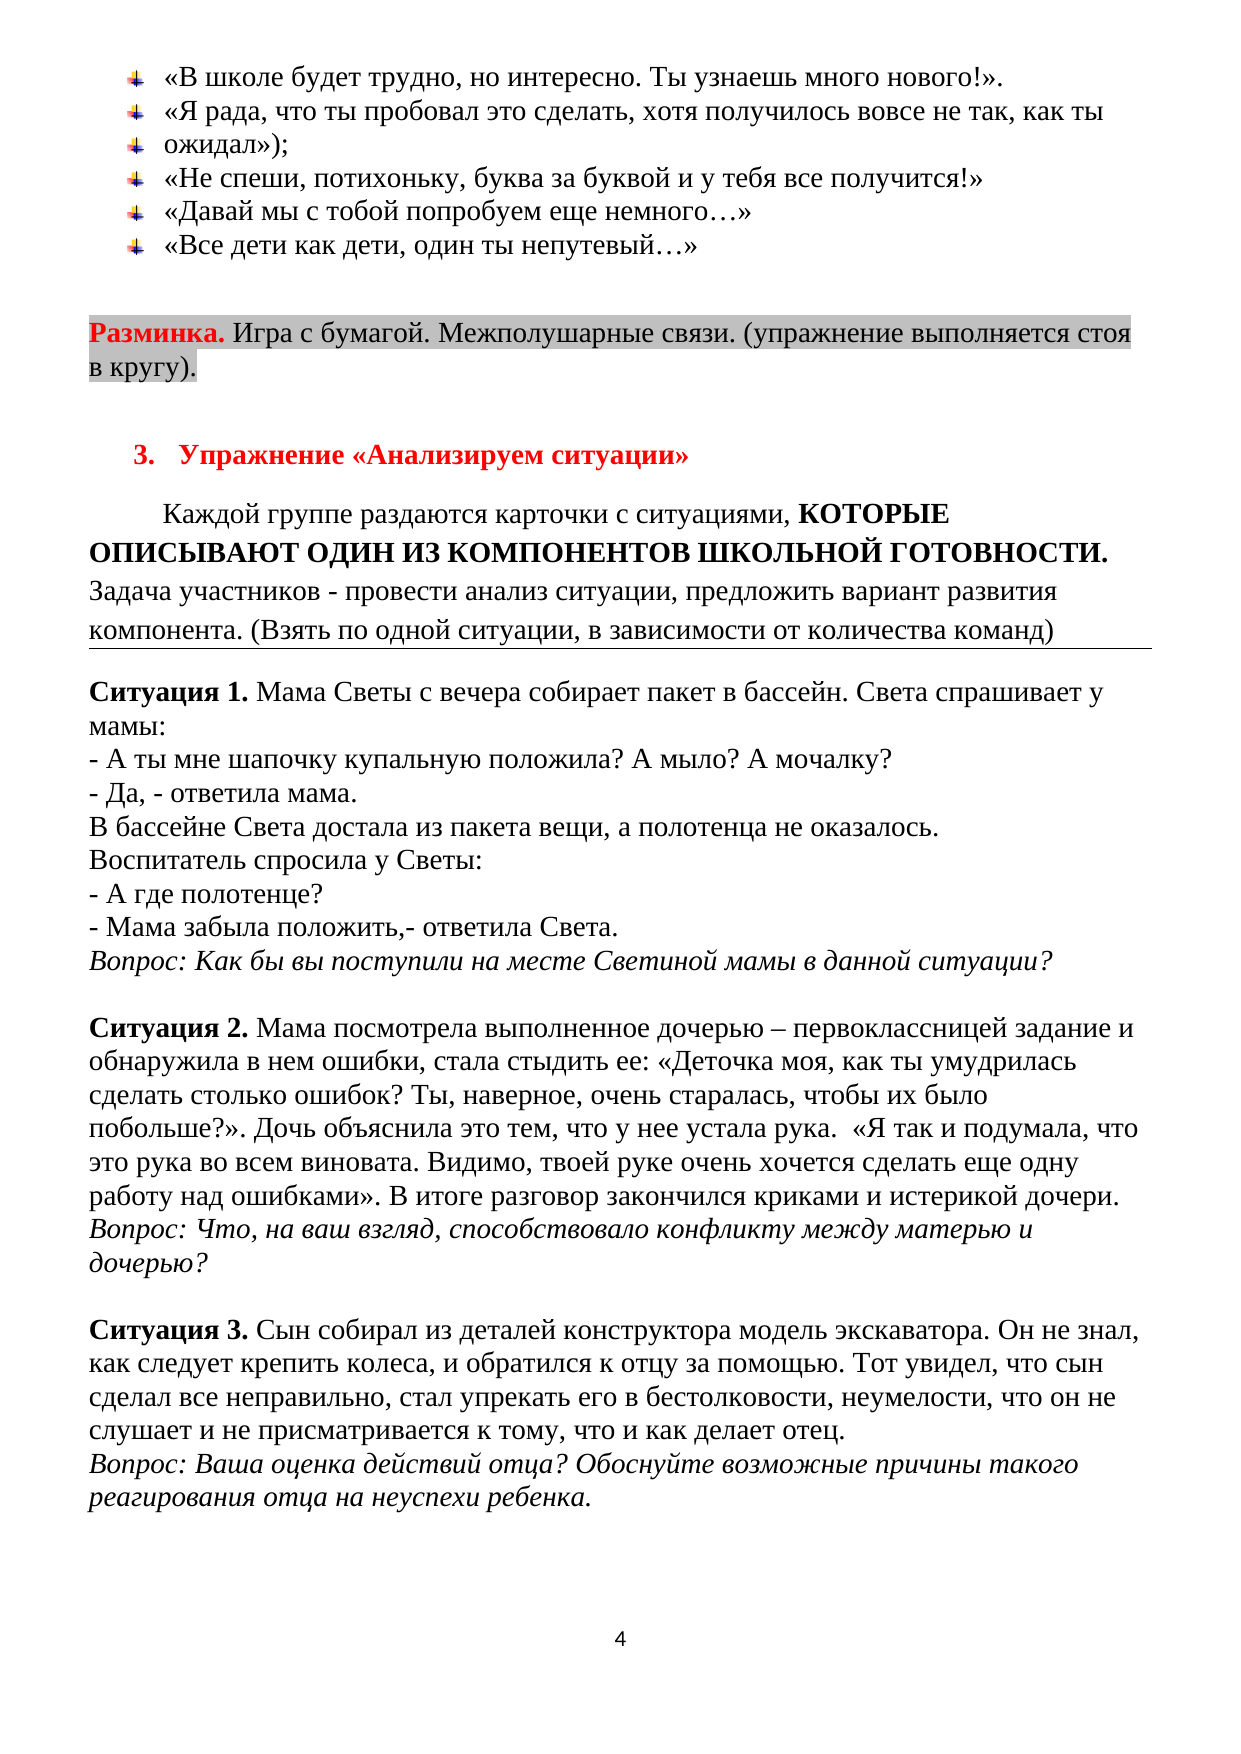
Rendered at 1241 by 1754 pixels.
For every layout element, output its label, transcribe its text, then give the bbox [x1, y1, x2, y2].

list «Все дети как дети, один ты непутевый…» [126, 227, 1152, 260]
text Каждой группе раздаются карточки с ситуациями, КОТОРЫЕ ОПИСЫВАЮТ ОДИН ИЗ КОМПОНЕНТОВ ШКОЛЬНОЙ ГОТОВНОСТИ. Задача участников - провести анализ ситуации, предложить вариант развития компонента. (Взять по одной ситуации, в зависимости от количества команд) [89, 496, 1152, 648]
list «Я рада, что ты пробовал это сделать, хотя получилось вовсе не так, как ты [126, 93, 1152, 126]
list «Не спеши, потихоньку, буква за буквой и у тебя все получится!» [126, 160, 1152, 193]
picture [127, 204, 144, 221]
list «Давай мы с тобой попробуем еще немного…» [126, 193, 1152, 227]
list «В школе будет трудно, но интересно. Ты узнаешь много нового!». [126, 59, 1152, 93]
text Ситуация 2. Мама посмотрела выполненное дочерью – первоклассницей задание и обнаружила в нем ошибки, стала стыдить ее: «Деточка моя, как ты умудрилась сделать столько ошибок? Ты, наверное, очень старалась, чтобы их было побольше?». Дочь объяснила это тем, что у нее устала рука. «Я так и подумала, что это рука во всем виновата. Видимо, твоей руке очень хочется сделать еще одну работу над ошибками». В итоге разговор закончился криками и истерикой дочери. [89, 1010, 1152, 1211]
text В бассейне Света достала из пакета вещи, а полотенца не оказалось. [89, 809, 1152, 842]
text Воспитатель спросила у Светы: [89, 842, 1152, 876]
picture [127, 69, 144, 87]
picture [127, 170, 144, 187]
text - А где полотенце? [89, 876, 1152, 909]
text - А ты мне шапочку купальную положила? А мыло? А мочалку? [89, 742, 1152, 775]
text Разминка. Игра с бумагой. Межполушарные связи. (упражнение выполняется стоя в кругу). [197, 315, 1152, 382]
list Упражнение «Анализируем ситуации» [133, 437, 1152, 471]
picture [127, 136, 144, 154]
text Вопрос: Как бы вы поступили на месте Светиной мамы в данной ситуации? [89, 943, 1152, 976]
text Вопрос: Ваша оценка действий отца? Обоснуйте возможные причины такого реагирования отца на неуспехи ребенка. [89, 1446, 1152, 1513]
text Вопрос: Что, на ваш взгляд, способствовало конфликту между матерью и дочерью? [89, 1211, 1152, 1278]
picture [127, 103, 144, 120]
text - Мама забыла положить,- ответила Света. [89, 909, 1152, 943]
text Ситуация 1. Мама Светы с вечера собирает пакет в бассейн. Света спрашивает у мамы: [89, 674, 1152, 742]
picture [127, 237, 144, 255]
text Ситуация 3. Сын собирал из деталей конструктора модель экскаватора. Он не знал, как следует крепить колеса, и обратился к отцу за помощью. Тот увидел, что сын сделал все неправильно, стал упрекать его в бестолковости, неумелости, что он не слушает и не присматривается к тому, что и как делает отец. [89, 1312, 1152, 1446]
text - Да, - ответила мама. [89, 775, 1152, 809]
list ожидал»); [126, 126, 1152, 160]
